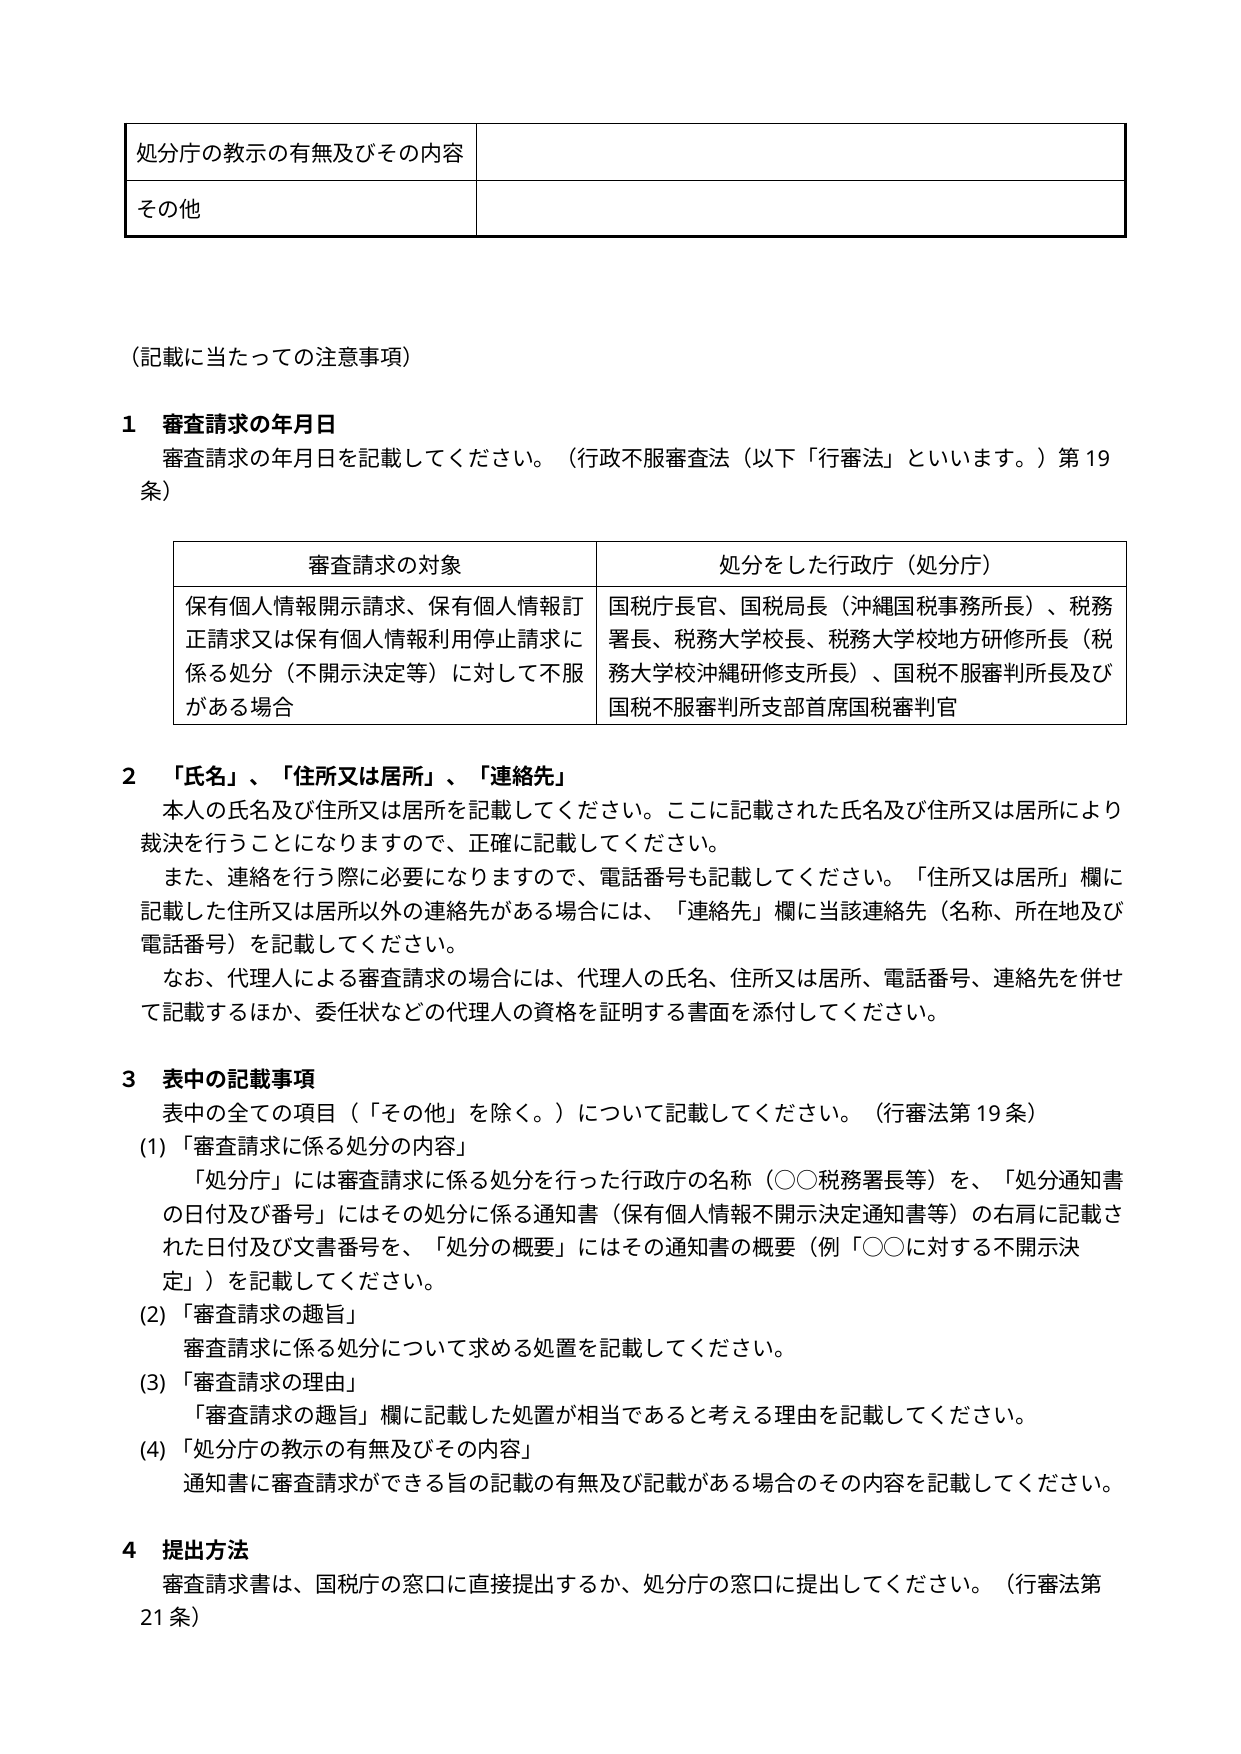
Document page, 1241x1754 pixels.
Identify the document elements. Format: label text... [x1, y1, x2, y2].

table_cell その他 [127, 181, 476, 235]
table_cell [477, 124, 1124, 180]
table_header 審査請求の対象 [174, 542, 596, 586]
table_cell [477, 181, 1124, 235]
text 表中の全ての項目（「その他」を除く。）について記載してください。（行審法第19条） [118, 1095, 1127, 1128]
text また、連絡を行う際に必要になりますので、電話番号も記載してください。「住所又は居所」欄に記載した住所又は居所以外の連絡先がある場合には、「連絡先」欄に当該連絡先（名称、所在地及び電話番号）を記載してください。 [118, 859, 1127, 960]
text ２ 「氏名」、「住所又は居所」、「連絡先」 [118, 758, 1127, 792]
text 「処分庁」には審査請求に係る処分を行った行政庁の名称（○○税務署長等）を、「処分通知書の日付及び番号」にはその処分に係る通知書（保有個人情報不開示決定通知書等）の右肩に記載された日付及び文書番号を、「処分の概要」にはその通知書の概要（例「○○に対する不開示決定」）を記載してください。 [162, 1162, 1127, 1297]
table_cell 処分庁の教示の有無及びその内容 [127, 124, 476, 180]
text （記載に当たっての注意事項） [118, 339, 1127, 372]
text 通知書に審査請求ができる旨の記載の有無及び記載がある場合のその内容を記載してください。 [162, 1465, 1127, 1498]
text 審査請求書は、国税庁の窓口に直接提出するか、処分庁の窓口に提出してください。（行審法第21条） [140, 1566, 1127, 1633]
text ４ 提出方法 [118, 1532, 1127, 1566]
table_cell 国税庁長官、国税局長（沖縄国税事務所長）、税務署長、税務大学校長、税務大学校地方研修所長（税務大学校沖縄研修支所長）、国税不服審判所長及び国税不服審判所支部首席国税審判官 [597, 587, 1126, 723]
text (4) 「処分庁の教示の有無及びその内容」 [118, 1431, 1127, 1465]
text (2) 「審査請求の趣旨」 [118, 1297, 1127, 1330]
text ３ 表中の記載事項 [118, 1061, 1127, 1095]
text なお、代理人による審査請求の場合には、代理人の氏名、住所又は居所、電話番号、連絡先を併せて記載するほか、委任状などの代理人の資格を証明する書面を添付してください。 [118, 960, 1127, 1027]
text (3) 「審査請求の理由」 [118, 1364, 1127, 1397]
text 審査請求の年月日を記載してください。（行政不服審査法（以下「行審法」といいます。）第19条） [118, 440, 1127, 507]
text 審査請求に係る処分について求める処置を記載してください。 [162, 1330, 1127, 1364]
text 「審査請求の趣旨」欄に記載した処置が相当であると考える理由を記載してください。 [118, 1397, 1127, 1431]
table_header 処分をした行政庁（処分庁） [597, 542, 1126, 586]
text １ 審査請求の年月日 [118, 406, 1127, 440]
text 本人の氏名及び住所又は居所を記載してください。ここに記載された氏名及び住所又は居所により裁決を行うことになりますので、正確に記載してください。 [118, 792, 1127, 859]
table_cell 保有個人情報開示請求、保有個人情報訂正請求又は保有個人情報利用停止請求に係る処分（不開示決定等）に対して不服がある場合 [174, 587, 596, 723]
text (1) 「審査請求に係る処分の内容」 [118, 1128, 1127, 1162]
